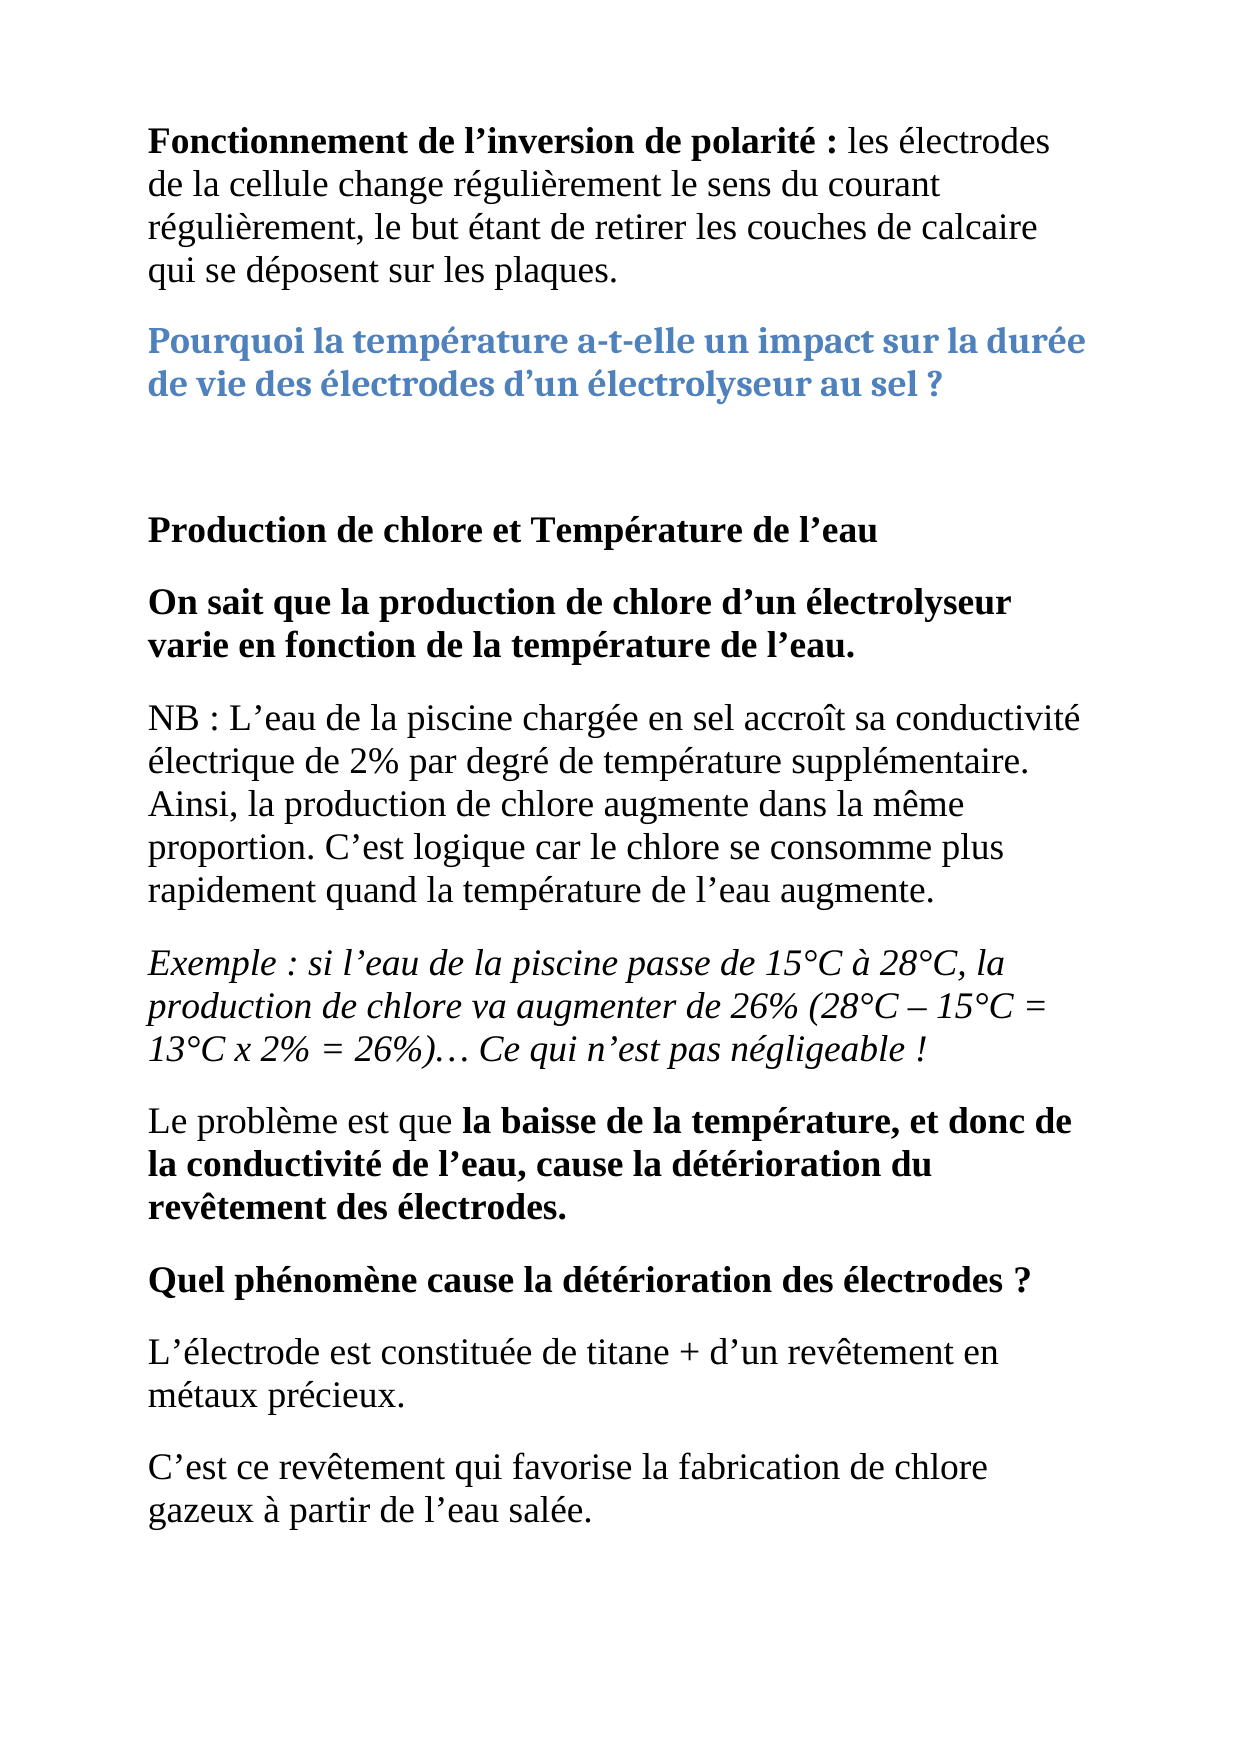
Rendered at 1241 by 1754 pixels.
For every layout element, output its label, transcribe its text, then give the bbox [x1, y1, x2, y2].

subtitle Production de chlore et Température de l’eau [148, 507, 1093, 551]
text NB : L’eau de la piscine chargée en sel accroît sa conductivité électrique de 2% par degré de température supplémentaire. Ainsi, la production de chlore augmente dans la même proportion. C’est logique car le chlore se consomme plus rapidement quand la température de l’eau augmente. [148, 695, 1093, 911]
text C’est ce revêtement qui favorise la fabrication de chlore gazeux à partir de l’eau salée. [148, 1445, 1093, 1531]
subtitle Quel phénomène cause la détérioration des électrodes ? [148, 1257, 1093, 1300]
subtitle Pourquoi la température a-t-elle un impact sur la durée de vie des électrodes d’un électrolyseur au sel ? [148, 320, 1093, 406]
text L’électrode est constituée de titane + d’un revêtement en métaux précieux. [148, 1329, 1093, 1416]
text Fonctionnement de l’inversion de polarité : les électrodes de la cellule change régulièrement le sens du courant régulièrement, le but étant de retirer les couches de calcaire qui se déposent sur les plaques. [148, 118, 1093, 291]
text On sait que la production de chlore d’un électrolyseur varie en fonction de la température de l’eau. [148, 580, 1093, 666]
text Exemple : si l’eau de la piscine passe de 15°C à 28°C, la production de chlore va augmenter de 26% (28°C – 15°C = 13°C x 2% = 26%)… Ce qui n’est pas négligeable ! [148, 940, 1093, 1069]
text Le problème est que la baisse de la température, et donc de la conductivité de l’eau, cause la détérioration du revêtement des électrodes. [148, 1098, 1093, 1228]
